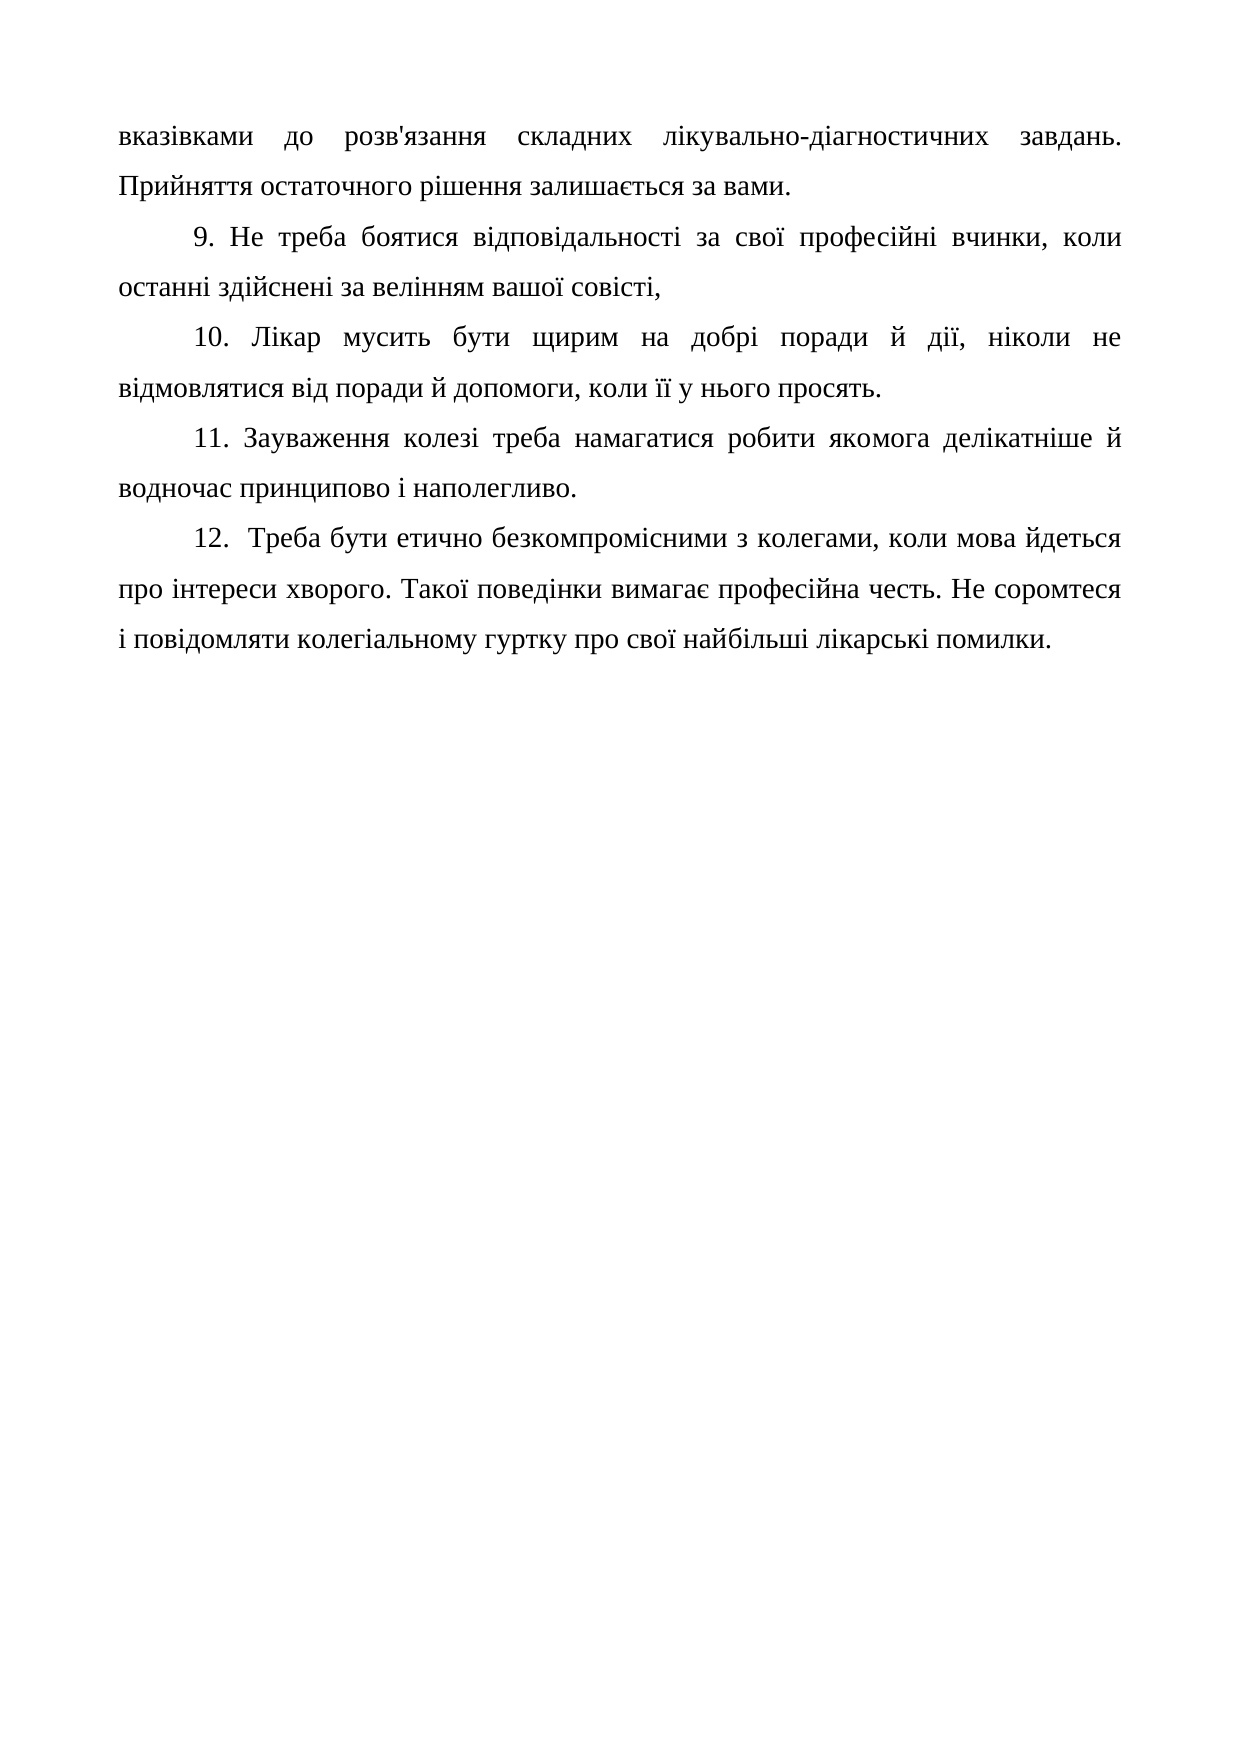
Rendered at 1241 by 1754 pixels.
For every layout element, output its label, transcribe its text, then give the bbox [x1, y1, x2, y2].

text 10. Лікар мусить бути щирим на добрі поради й дії, ніколи не відмовлятися від поради й допомоги, коли її у нього просять. [118, 319, 1122, 403]
text 9. Не треба боятися відповідальності за свої професійні вчинки, коли останні здійснені за велінням вашої совісті, [118, 219, 1122, 303]
text 12. Треба бути етично безкомпромісними з колегами, коли мова йдеться про інтереси хворого. Такої поведінки вимагає професійна честь. Не соромтеся і повідомляти колегіальному гуртку про свої найбільші лікарські помилки. [118, 521, 1122, 655]
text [118, 118, 1122, 202]
text 11. Зауваження колезі треба намагатися робити якомога делікатніше й водночас принципово і наполегливо. [118, 420, 1122, 504]
